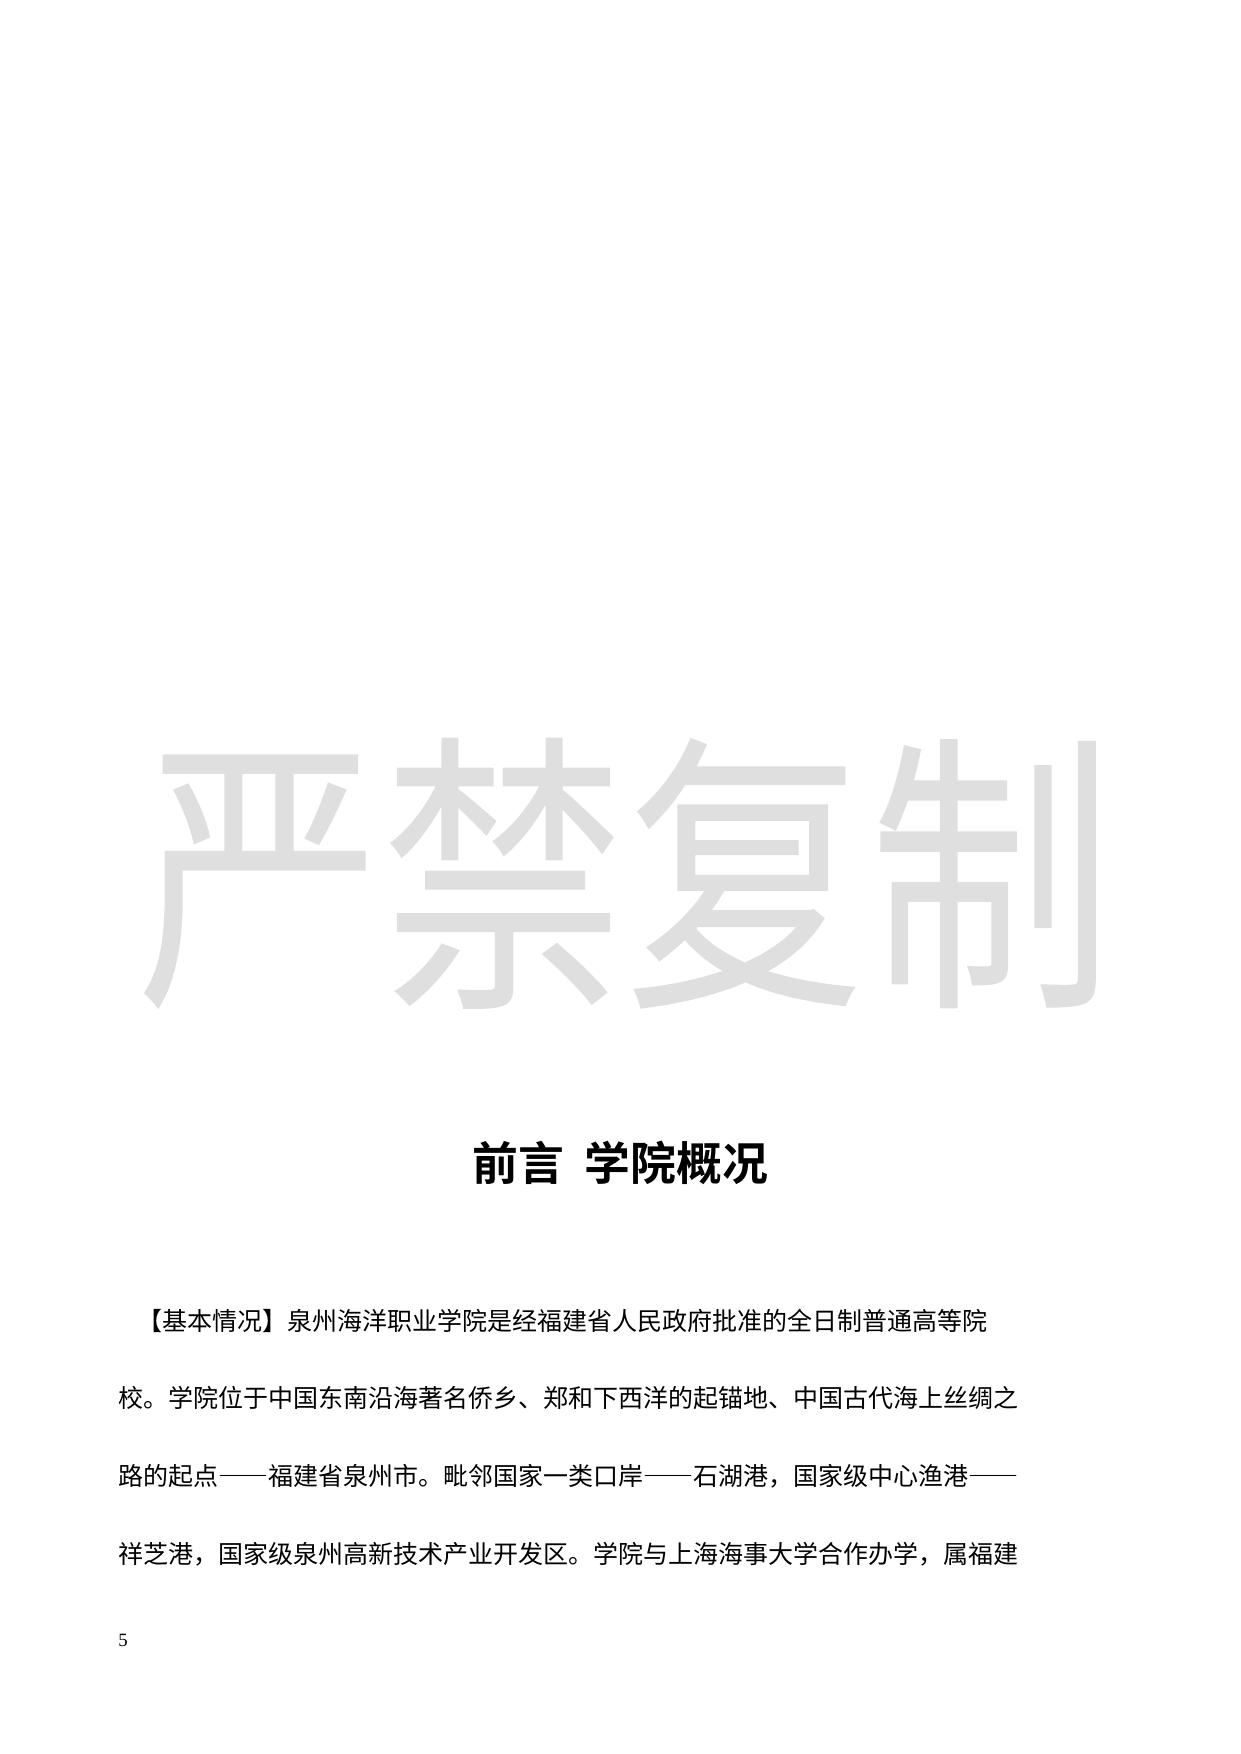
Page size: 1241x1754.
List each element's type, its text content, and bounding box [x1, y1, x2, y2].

text 前言 学院概况 [118, 1111, 1122, 1209]
text 祥芝港，国家级泉州高新技术产业开发区。学院与上海海事大学合作办学，属福建 [118, 1520, 1028, 1585]
text 【基本情况】泉州海洋职业学院是经福建省人民政府批准的全日制普通高等院 [118, 1287, 1028, 1352]
text 路的起点——福建省泉州市。毗邻国家一类口岸——石湖港，国家级中心渔港—— [118, 1442, 1028, 1507]
text 校。学院位于中国东南沿海著名侨乡、郑和下西洋的起锚地、中国古代海上丝绸之 [118, 1364, 1028, 1429]
